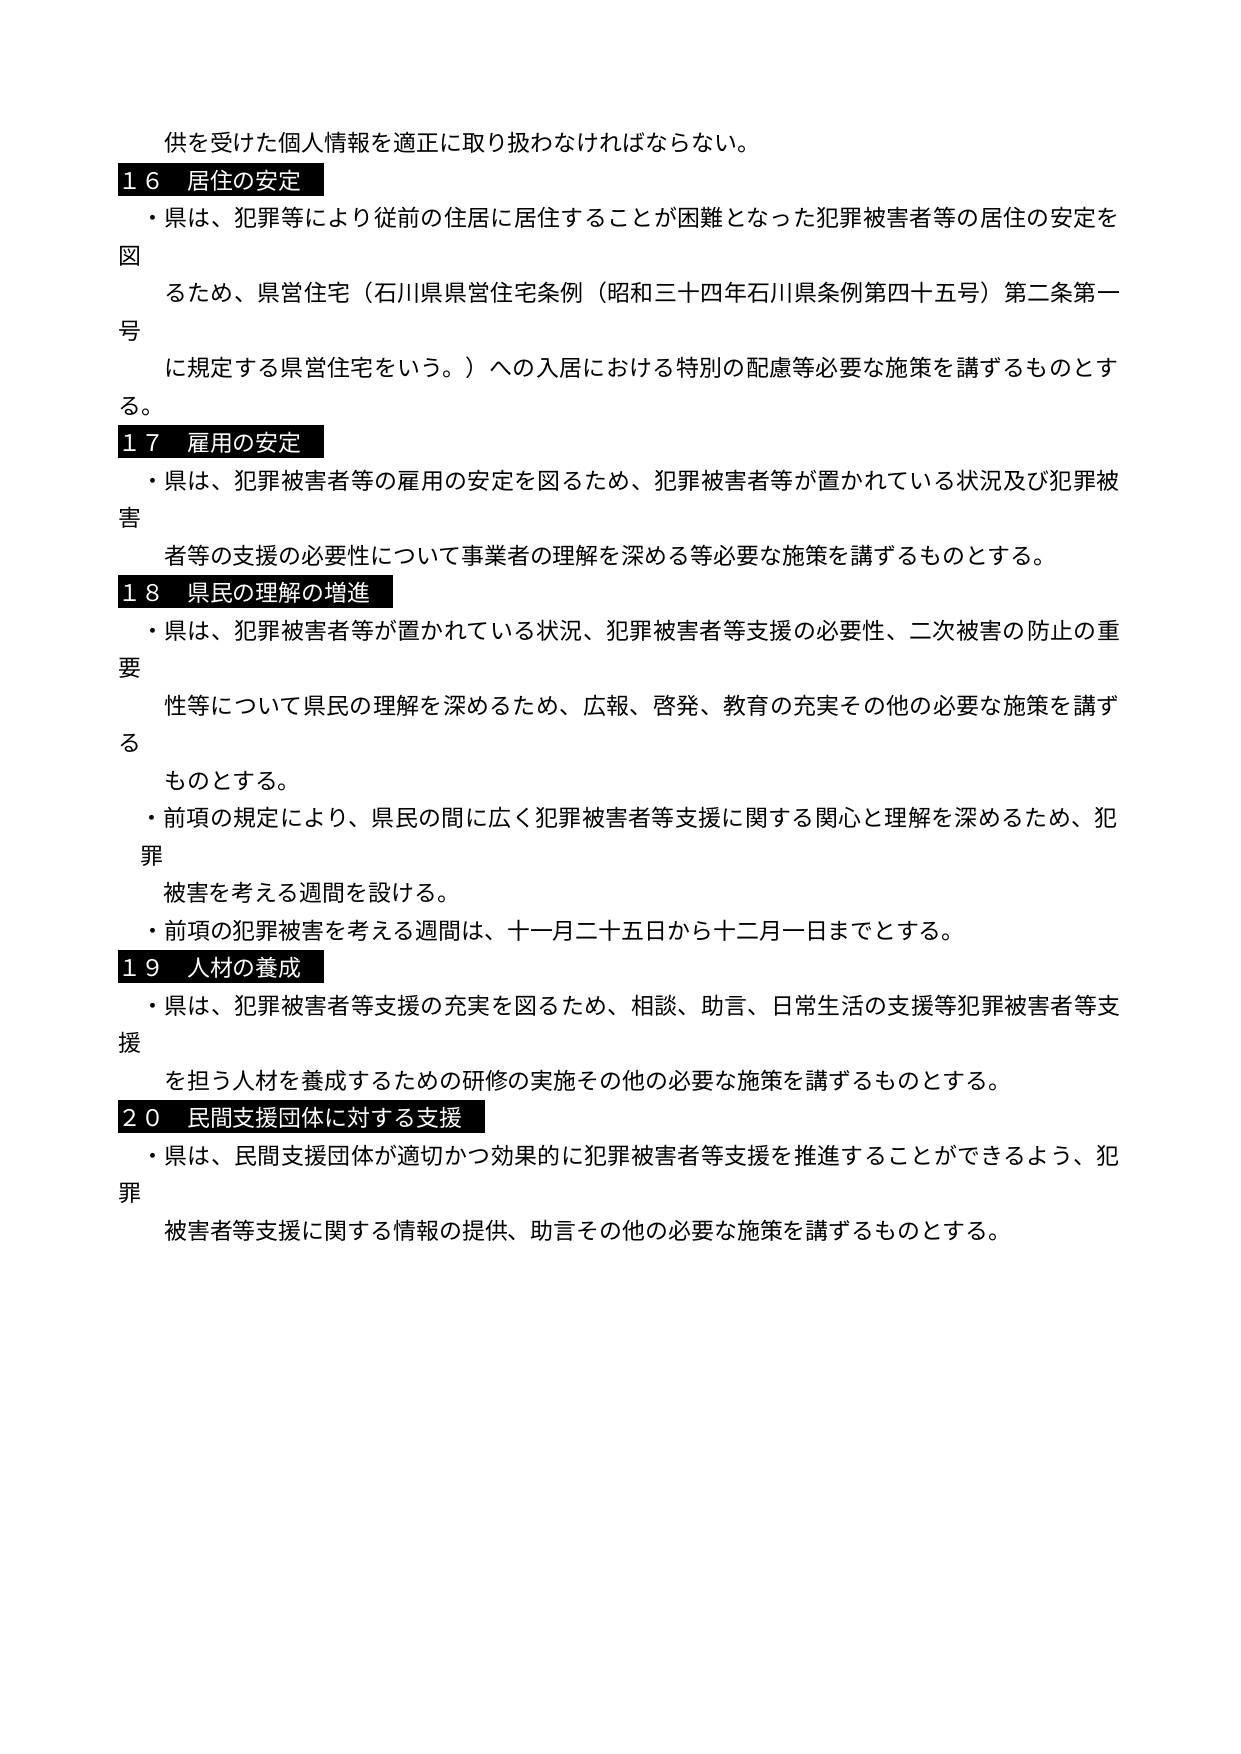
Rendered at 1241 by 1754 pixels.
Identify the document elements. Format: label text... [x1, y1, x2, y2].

text ２０ 民間支援団体に対する支援 [118, 1098, 1122, 1135]
text 供を受けた個人情報を適正に取り扱わなければならない。 [118, 123, 1122, 160]
text ・県は、犯罪被害者等が置かれている状況、犯罪被害者等支援の必要性、二次被害の防止の重要 [118, 610, 1122, 685]
text １９ 人材の養成 [118, 948, 1122, 985]
text ・前項の犯罪被害を考える週間は、十一月二十五日から十二月一日までとする。 [118, 910, 1122, 948]
text ・県は、民間支援団体が適切かつ効果的に犯罪被害者等支援を推進することができるよう、犯罪 [118, 1135, 1122, 1210]
text １８ 県民の理解の増進 [118, 573, 1122, 610]
text １７ 雇用の安定 [118, 423, 1122, 460]
text 性等について県民の理解を深めるため、広報、啓発、教育の充実その他の必要な施策を講ずる [118, 685, 1122, 760]
text ・前項の規定により、県民の間に広く犯罪被害者等支援に関する関心と理解を深めるため、犯罪 [140, 798, 1122, 873]
text に規定する県営住宅をいう。）への入居における特別の配慮等必要な施策を講ずるものとする。 [118, 348, 1122, 423]
text １６ 居住の安定 [118, 160, 1122, 198]
text ものとする。 [118, 760, 1122, 798]
text ・県は、犯罪被害者等の雇用の安定を図るため、犯罪被害者等が置かれている状況及び犯罪被害 [118, 460, 1122, 535]
text 被害を考える週間を設ける。 [140, 873, 1122, 910]
text ・県は、犯罪被害者等支援の充実を図るため、相談、助言、日常生活の支援等犯罪被害者等支援 [118, 985, 1122, 1060]
text 被害者等支援に関する情報の提供、助言その他の必要な施策を講ずるものとする。 [118, 1210, 1122, 1248]
text を担う人材を養成するための研修の実施その他の必要な施策を講ずるものとする。 [118, 1060, 1122, 1098]
text ・県は、犯罪等により従前の住居に居住することが困難となった犯罪被害者等の居住の安定を図 [118, 198, 1122, 273]
text るため、県営住宅（石川県県営住宅条例（昭和三十四年石川県条例第四十五号）第二条第一号 [118, 273, 1122, 348]
text 者等の支援の必要性について事業者の理解を深める等必要な施策を講ずるものとする。 [118, 535, 1122, 573]
